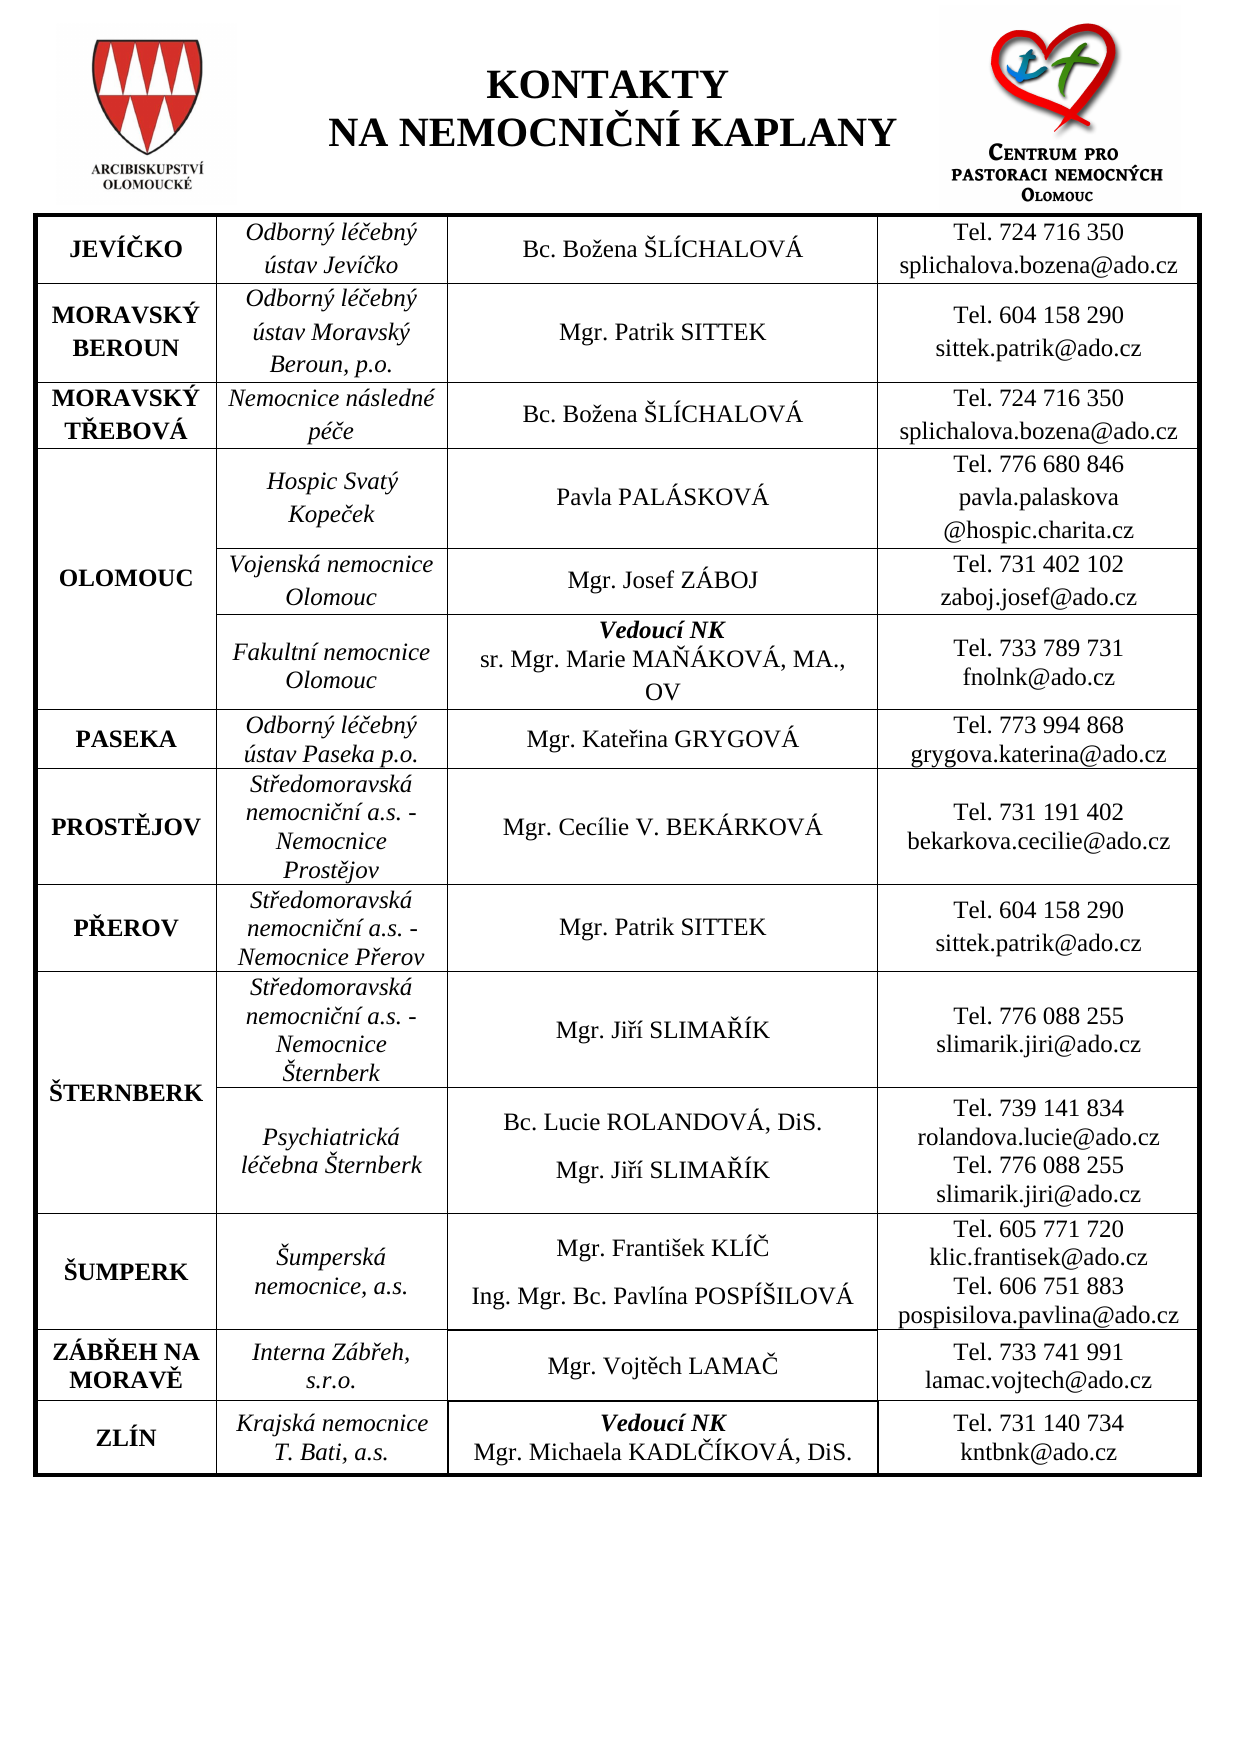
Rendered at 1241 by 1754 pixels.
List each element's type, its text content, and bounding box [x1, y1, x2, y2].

table_cell Mgr. Patrik SITTEK [448, 885, 877, 971]
table_cell PŘEROV [38, 885, 216, 971]
table_header Odborný léčebný ústav Jevíčko [217, 217, 447, 282]
table_cell Mgr. Kateřina GRYGOVÁ [448, 710, 877, 768]
table_cell ŠTERNBERK [38, 972, 216, 1213]
table_cell Vojenská nemocnice Olomouc [217, 549, 447, 614]
table_cell Tel. 773 994 868 grygova.katerina@ado.cz [878, 710, 1197, 768]
table_cell MORAVSKÝ BEROUN [38, 284, 216, 382]
table_header JEVÍČKO [38, 217, 216, 282]
table_cell Mgr. Josef ZÁBOJ [448, 549, 877, 614]
table_cell Středomoravská nemocniční a.s. - Nemocnice Prostějov [217, 769, 447, 884]
table_cell Odborný léčebný ústav Paseka p.o. [217, 710, 447, 768]
table_cell Mgr. Cecílie V. BEKÁRKOVÁ [448, 769, 877, 884]
picture [938, 5, 1182, 212]
text KONTAKTY NA NEMOCNIČNÍ KAPLANY [44, 59, 1181, 155]
table_cell Středomoravská nemocniční a.s. - Nemocnice Přerov [217, 885, 447, 971]
table_cell Tel. 731 191 402 bekarkova.cecilie@ado.cz [878, 769, 1197, 884]
table_header Tel. 724 716 350 splichalova.bozena@ado.cz [878, 217, 1197, 282]
table_cell Odborný léčebný ústav Moravský Beroun, p.o. [217, 284, 447, 382]
table_cell Tel. 776 088 255 slimarik.jiri@ado.cz [878, 972, 1197, 1087]
table_cell Tel. 733 741 991 lamac.vojtech@ado.cz [878, 1330, 1197, 1400]
table_cell Tel. 731 402 102 zaboj.josef@ado.cz [878, 549, 1197, 614]
table_cell ZÁBŘEH NA MORAVĚ [38, 1330, 216, 1400]
table_cell Tel. 733 789 731 fnolnk@ado.cz [878, 615, 1197, 709]
table_cell PROSTĚJOV [38, 769, 216, 884]
table_cell Tel. 724 716 350 splichalova.bozena@ado.cz [878, 383, 1197, 448]
table_cell Vedoucí NK Mgr. Michaela KADLČÍKOVÁ, DiS. [449, 1402, 877, 1473]
table_cell ŠUMPERK [38, 1214, 216, 1329]
picture [56, 23, 238, 59]
table_cell MORAVSKÝ TŘEBOVÁ [38, 383, 216, 448]
table_cell Tel. 731 140 734 kntbnk@ado.cz [879, 1401, 1197, 1473]
table_cell ZLÍN [38, 1401, 216, 1473]
picture [56, 155, 238, 205]
table_cell Mgr. Jiří SLIMAŘÍK [448, 972, 877, 1087]
table_cell Bc. Lucie ROLANDOVÁ, DiS. Mgr. Jiří SLIMAŘÍK [448, 1088, 877, 1213]
table_cell Tel. 604 158 290 sittek.patrik@ado.cz [878, 284, 1197, 382]
table_cell Mgr. Patrik SITTEK [448, 284, 877, 382]
table_cell Krajská nemocnice T. Bati, a.s. [217, 1401, 447, 1473]
table_cell Tel. 739 141 834 rolandova.lucie@ado.cz Tel. 776 088 255 slimarik.jiri@ado.cz [878, 1088, 1197, 1213]
table_cell Šumperská nemocnice, a.s. [217, 1214, 447, 1329]
table_cell Mgr. František KLÍČ Ing. Mgr. Bc. Pavlína POSPÍŠILOVÁ [448, 1214, 877, 1329]
table_cell Tel. 605 771 720 klic.frantisek@ado.cz Tel. 606 751 883 pospisilova.pavlina@ado.cz [878, 1214, 1197, 1329]
table_cell PASEKA [38, 710, 216, 768]
table_cell Bc. Božena ŠLÍCHALOVÁ [448, 383, 877, 448]
table_cell Fakultní nemocnice Olomouc [217, 615, 447, 709]
table_cell Nemocnice následné péče [217, 383, 447, 448]
table_cell Středomoravská nemocniční a.s. - Nemocnice Šternberk [217, 972, 447, 1087]
table_cell Tel. 604 158 290 sittek.patrik@ado.cz [878, 885, 1197, 971]
table_cell OLOMOUC [38, 449, 216, 709]
table_cell Tel. 776 680 846 pavla.palaskova @hospic.charita.cz [878, 449, 1197, 548]
table_cell Psychiatrická léčebna Šternberk [217, 1088, 447, 1213]
table_cell Pavla PALÁSKOVÁ [448, 449, 877, 548]
table_cell Interna Zábřeh, s.r.o. [217, 1330, 447, 1400]
table_header Bc. Božena ŠLÍCHALOVÁ [448, 217, 877, 282]
table_cell Mgr. Vojtěch LAMAČ [448, 1331, 877, 1400]
table_cell Vedoucí NK sr. Mgr. Marie MAŇÁKOVÁ, MA., OV [448, 615, 877, 709]
table_cell Hospic Svatý Kopeček [217, 449, 447, 548]
